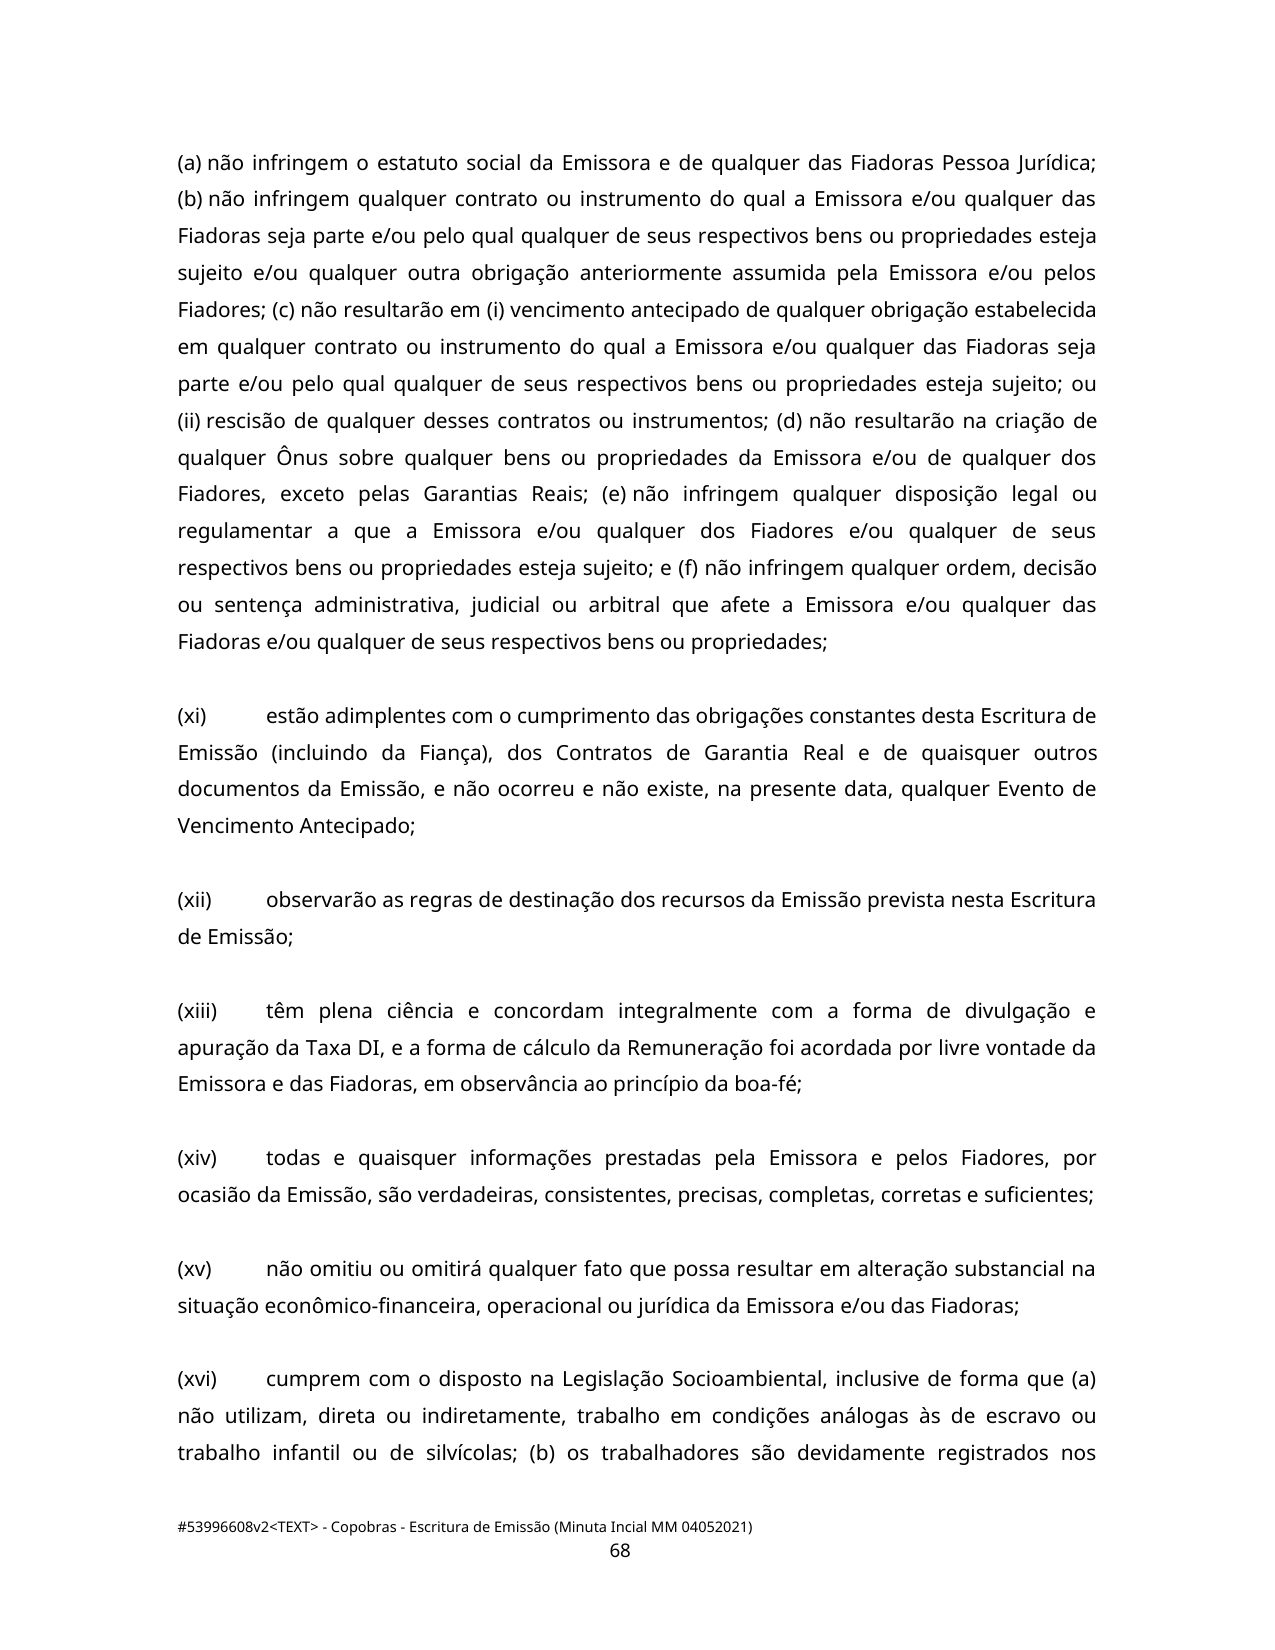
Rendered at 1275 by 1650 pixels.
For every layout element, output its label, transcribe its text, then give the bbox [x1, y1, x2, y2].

list todas e quaisquer informações prestadas pela Emissora e pelos Fiadores, por ocasião da Emissão, são verdadeiras, consistentes, precisas, completas, corretas e suficientes; [177, 1143, 1098, 1209]
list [177, 148, 1098, 656]
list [177, 1364, 1098, 1467]
list têm plena ciência e concordam integralmente com a forma de divulgação e apuração da Taxa DI, e a forma de cálculo da Remuneração foi acordada por livre vontade da Emissora e das Fiadoras, em observância ao princípio da boa-fé; [177, 996, 1098, 1098]
list estão adimplentes com o cumprimento das obrigações constantes desta Escritura de Emissão (incluindo da Fiança), dos Contratos de Garantia Real e de quaisquer outros documentos da Emissão, e não ocorreu e não existe, na presente data, qualquer Evento de Vencimento Antecipado; [177, 701, 1098, 840]
list observarão as regras de destinação dos recursos da Emissão prevista nesta Escritura de Emissão; [177, 885, 1098, 951]
list não omitiu ou omitirá qualquer fato que possa resultar em alteração substancial na situação econômico-financeira, operacional ou jurídica da Emissora e/ou das Fiadoras; [177, 1254, 1098, 1319]
